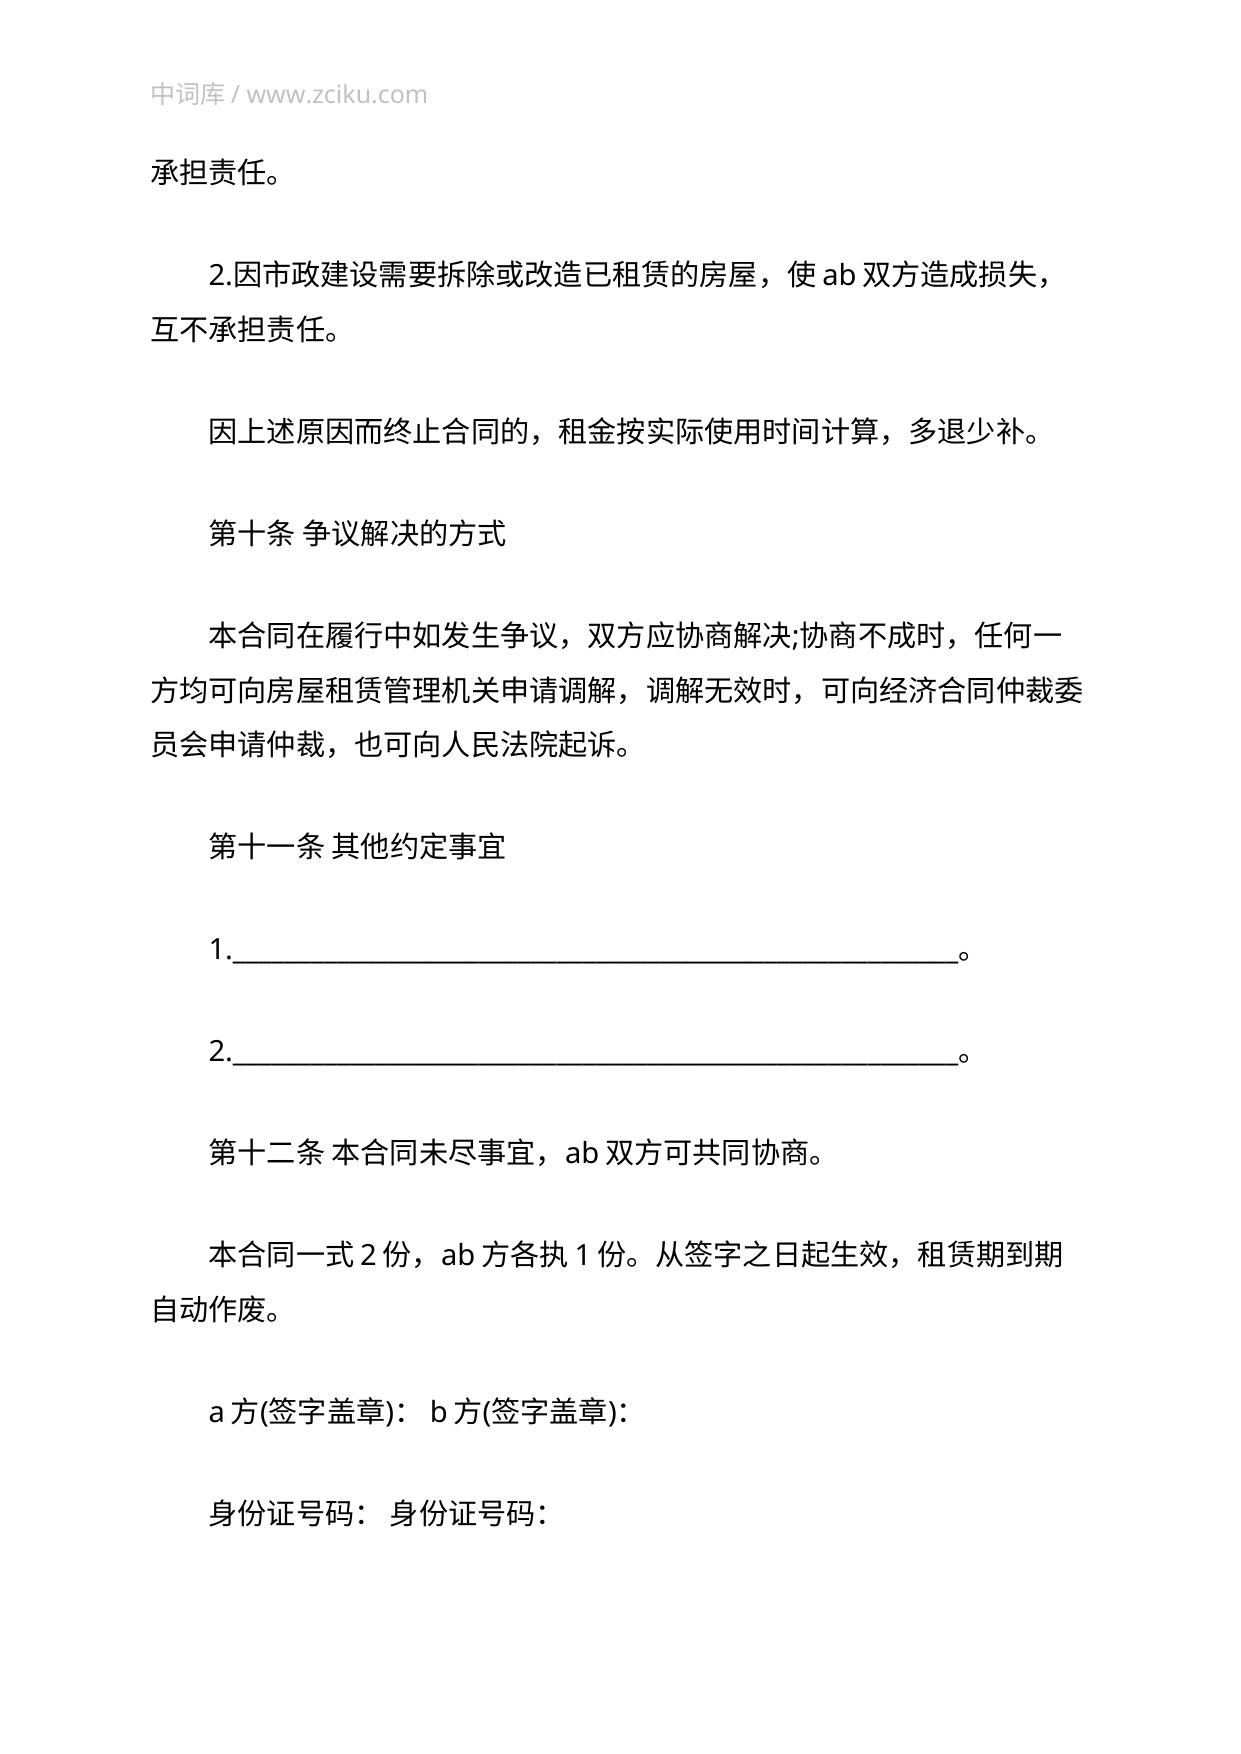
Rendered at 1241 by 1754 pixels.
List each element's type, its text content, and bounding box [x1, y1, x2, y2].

text 第十二条 本合同未尽事宜，ab双方可共同协商。 [150, 1129, 1090, 1172]
text 本合同在履行中如发生争议，双方应协商解决;协商不成时，任何一方均可向房屋租赁管理机关申请调解，调解无效时，可向经济合同仲裁委员会申请仲裁，也可向人民法院起诉。 [150, 612, 1090, 764]
text 2.因市政建设需要拆除或改造已租赁的房屋，使ab双方造成损失，互不承担责任。 [150, 252, 1090, 349]
text 因上述原因而终止合同的，租金按实际使用时间计算，多退少补。 [150, 408, 1090, 451]
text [150, 150, 1090, 192]
text a方(签字盖章)： b方(签字盖章)： [150, 1388, 1090, 1431]
text 2.________________________________________________________。 [150, 1027, 1090, 1070]
text 第十条 争议解决的方式 [150, 510, 1090, 553]
text 第十一条 其他约定事宜 [150, 824, 1090, 866]
text 1.________________________________________________________。 [150, 926, 1090, 968]
text 本合同一式2份，ab方各执1份。从签字之日起生效，租赁期到期自动作废。 [150, 1231, 1090, 1329]
text 身份证号码： 身份证号码： [150, 1490, 1090, 1532]
